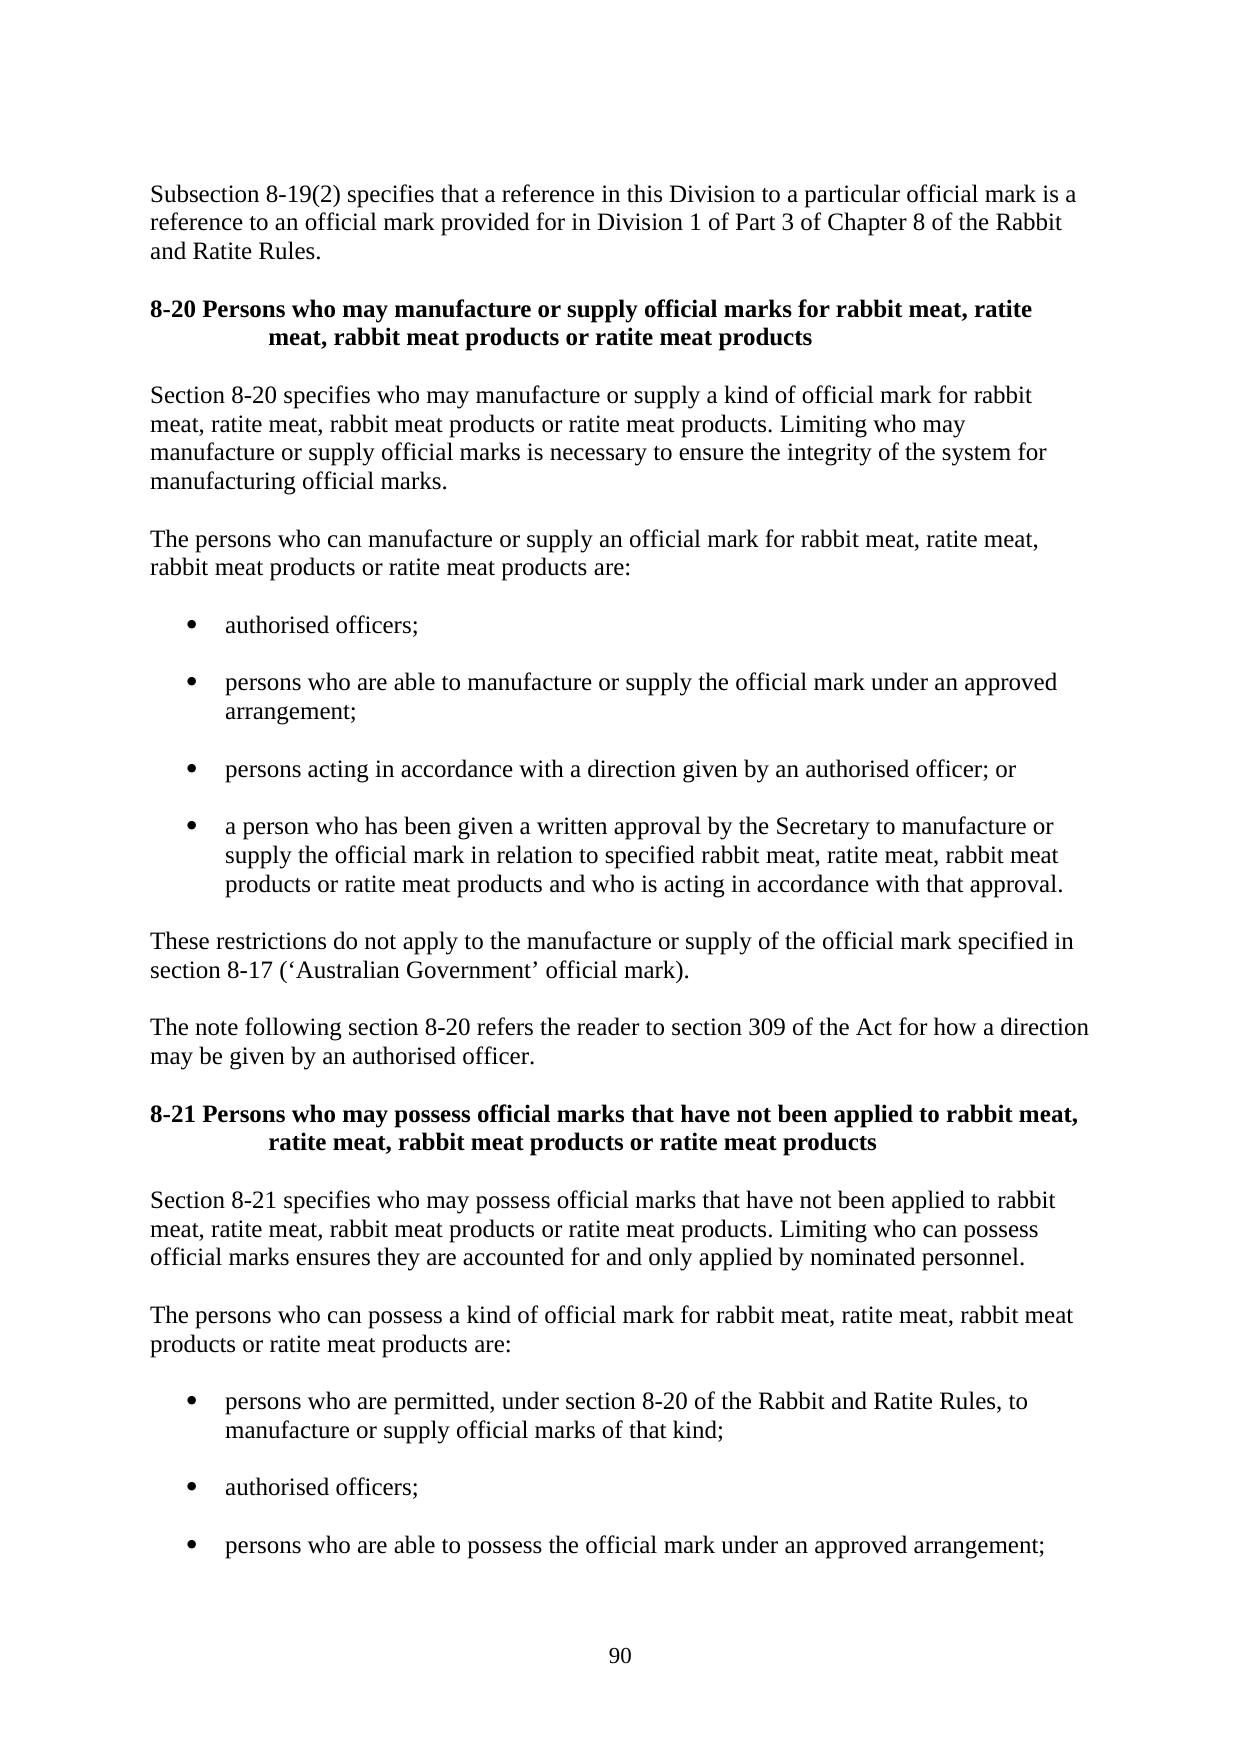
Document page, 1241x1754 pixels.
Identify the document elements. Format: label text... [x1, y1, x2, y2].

list authorised officers; [187, 610, 1090, 639]
text The persons who can manufacture or supply an official mark for rabbit meat, ratite meat, rabbit meat products or ratite meat products are: [150, 524, 1090, 581]
text Section 8-21 specifies who may possess official marks that have not been applied to rabbit meat, ratite meat, rabbit meat products or ratite meat products. Limiting who can possess official marks ensures they are accounted for and only applied by nominated personnel. [150, 1185, 1090, 1271]
text The persons who can possess a kind of official mark for rabbit meat, ratite meat, rabbit meat products or ratite meat products are: [150, 1300, 1090, 1357]
text Subsection 8-19(2) specifies that a reference in this Division to a particular official mark is a reference to an official mark provided for in Division 1 of Part 3 of Chapter 8 of the Rabbit and Ratite Rules. [150, 179, 1090, 265]
list persons who are permitted, under section 8-20 of the Rabbit and Ratite Rules, to manufacture or supply official marks of that kind; [187, 1386, 1090, 1444]
list persons acting in accordance with a direction given by an authorised officer; or [187, 754, 1090, 782]
text These restrictions do not apply to the manufacture or supply of the official mark specified in section 8-17 (‘Australian Government’ official mark). [150, 926, 1090, 984]
text 8-21 Persons who may possess official marks that have not been applied to rabbit meat, ratite meat, rabbit meat products or ratite meat products [150, 1099, 1090, 1156]
list authorised officers; [187, 1472, 1090, 1501]
list persons who are able to possess the official mark under an approved arrangement; [187, 1530, 1090, 1559]
text 8-20 Persons who may manufacture or supply official marks for rabbit meat, ratite meat, rabbit meat products or ratite meat products [150, 294, 1090, 351]
list a person who has been given a written approval by the Secretary to manufacture or supply the official mark in relation to specified rabbit meat, ratite meat, rabbit meat products or ratite meat products and who is acting in accordance with that approval. [187, 811, 1090, 897]
text The note following section 8-20 refers the reader to section 309 of the Act for how a direction may be given by an authorised officer. [150, 1012, 1090, 1070]
text Section 8-20 specifies who may manufacture or supply a kind of official mark for rabbit meat, ratite meat, rabbit meat products or ratite meat products. Limiting who may manufacture or supply official marks is necessary to ensure the integrity of the system for manufacturing official marks. [150, 380, 1090, 495]
list persons who are able to manufacture or supply the official mark under an approved arrangement; [187, 667, 1090, 725]
